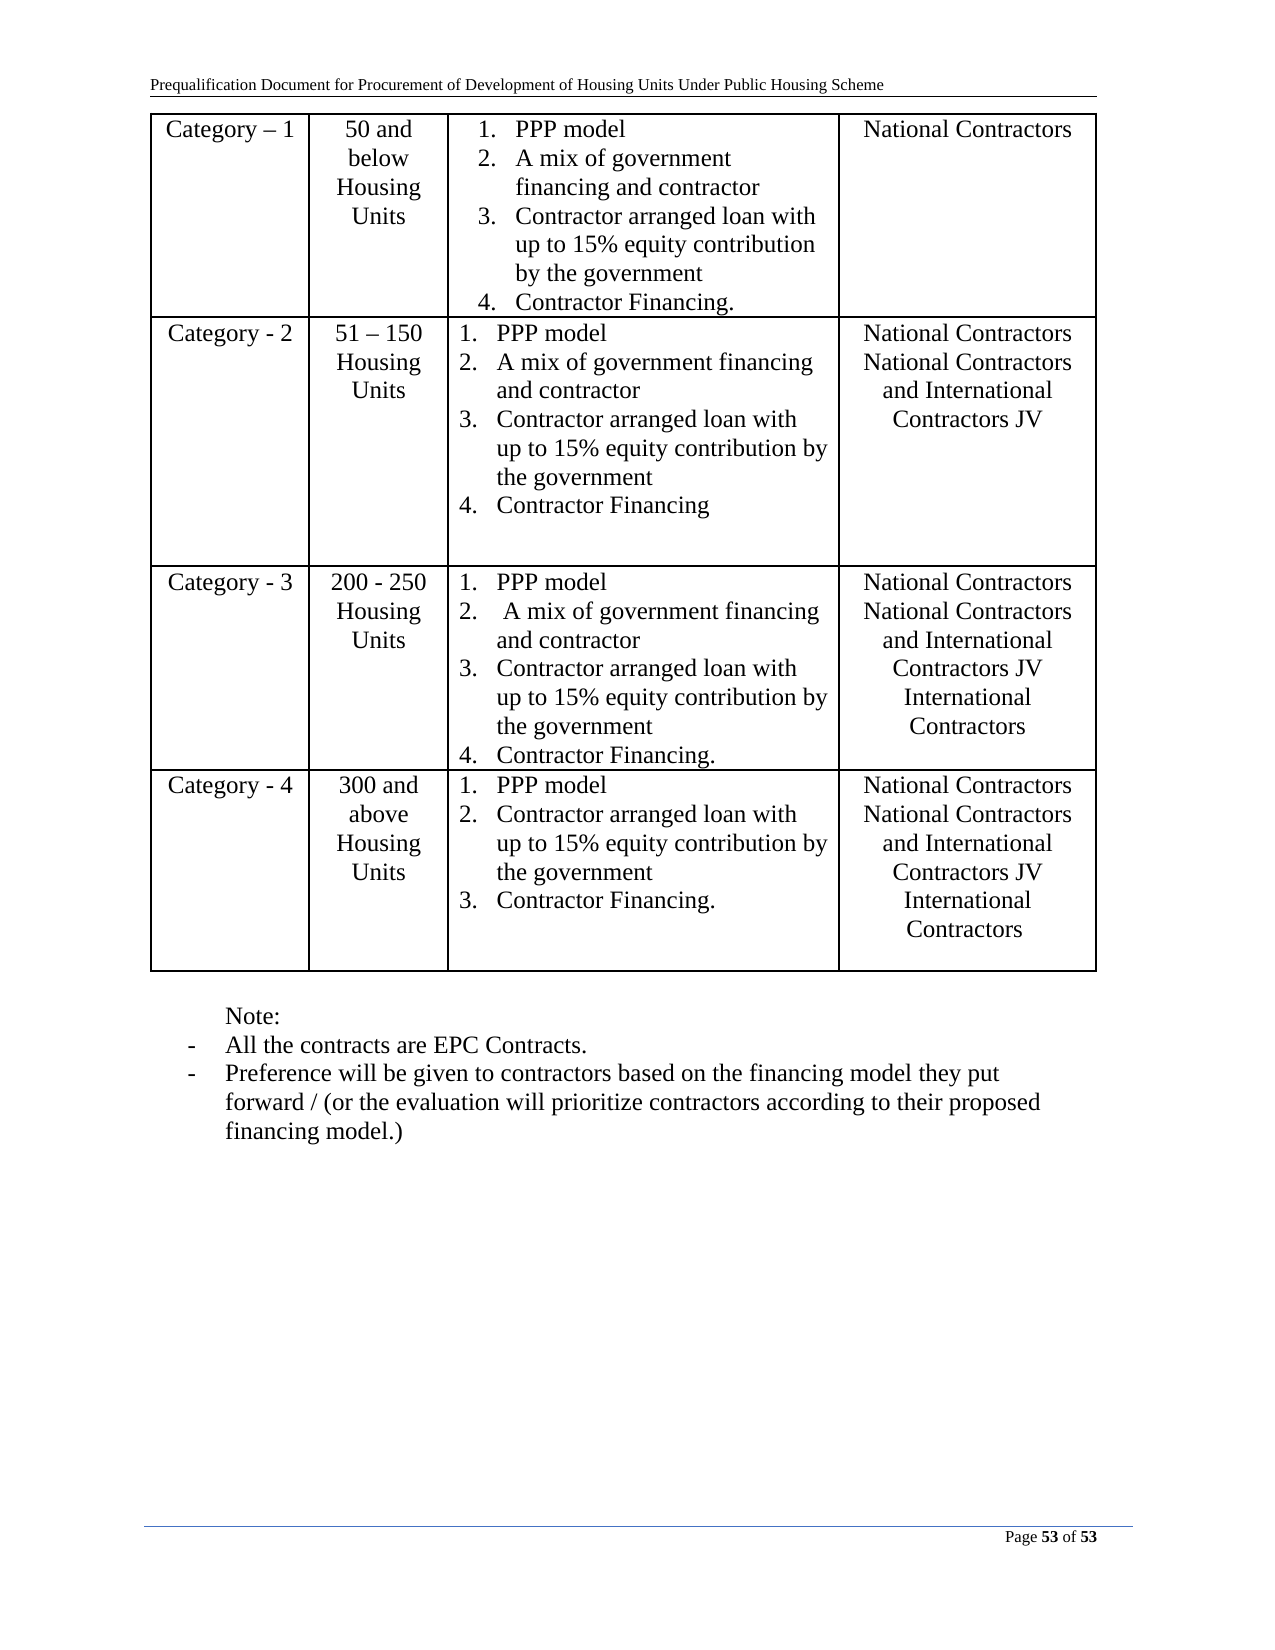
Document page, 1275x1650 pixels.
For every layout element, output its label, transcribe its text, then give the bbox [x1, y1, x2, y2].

table_cell PPP model A mix of government financing and contractor Contractor arranged loan with up to 15% equity contribution by the government Contractor Financing [449, 318, 838, 565]
table_cell 200 - 250 Housing Units [310, 567, 447, 768]
table_cell PPP model Contractor arranged loan with up to 15% equity contribution by the government Contractor Financing. [449, 771, 838, 970]
table_cell National Contractors [840, 115, 1095, 316]
list All the contracts are EPC Contracts. [187, 1030, 1097, 1058]
table_cell 300 and above Housing Units [310, 771, 447, 970]
table_cell PPP model A mix of government financing and contractor Contractor arranged loan with up to 15% equity contribution by the government Contractor Financing. [449, 115, 838, 316]
table_cell 50 and below Housing Units [310, 115, 447, 316]
table_cell Category - 2 [152, 318, 308, 565]
table_cell Category – 1 [152, 115, 308, 316]
table_cell Category - 3 [152, 567, 308, 768]
table_cell National Contractors National Contractors and International Contractors JV International Contractors [840, 567, 1095, 768]
list Preference will be given to contractors based on the financing model they put forward / (or the evaluation will prioritize contractors according to their proposed financing model.) [187, 1058, 1097, 1145]
table_cell National Contractors National Contractors and International Contractors JV [840, 318, 1095, 565]
text Note: [150, 1001, 1097, 1030]
table_cell PPP model A mix of government financing and contractor Contractor arranged loan with up to 15% equity contribution by the government Contractor Financing. [449, 567, 838, 768]
table_cell National Contractors National Contractors and International Contractors JV International Contractors [840, 771, 1095, 970]
table_cell 51 – 150 Housing Units [310, 318, 447, 565]
table_cell Category - 4 [152, 771, 308, 970]
